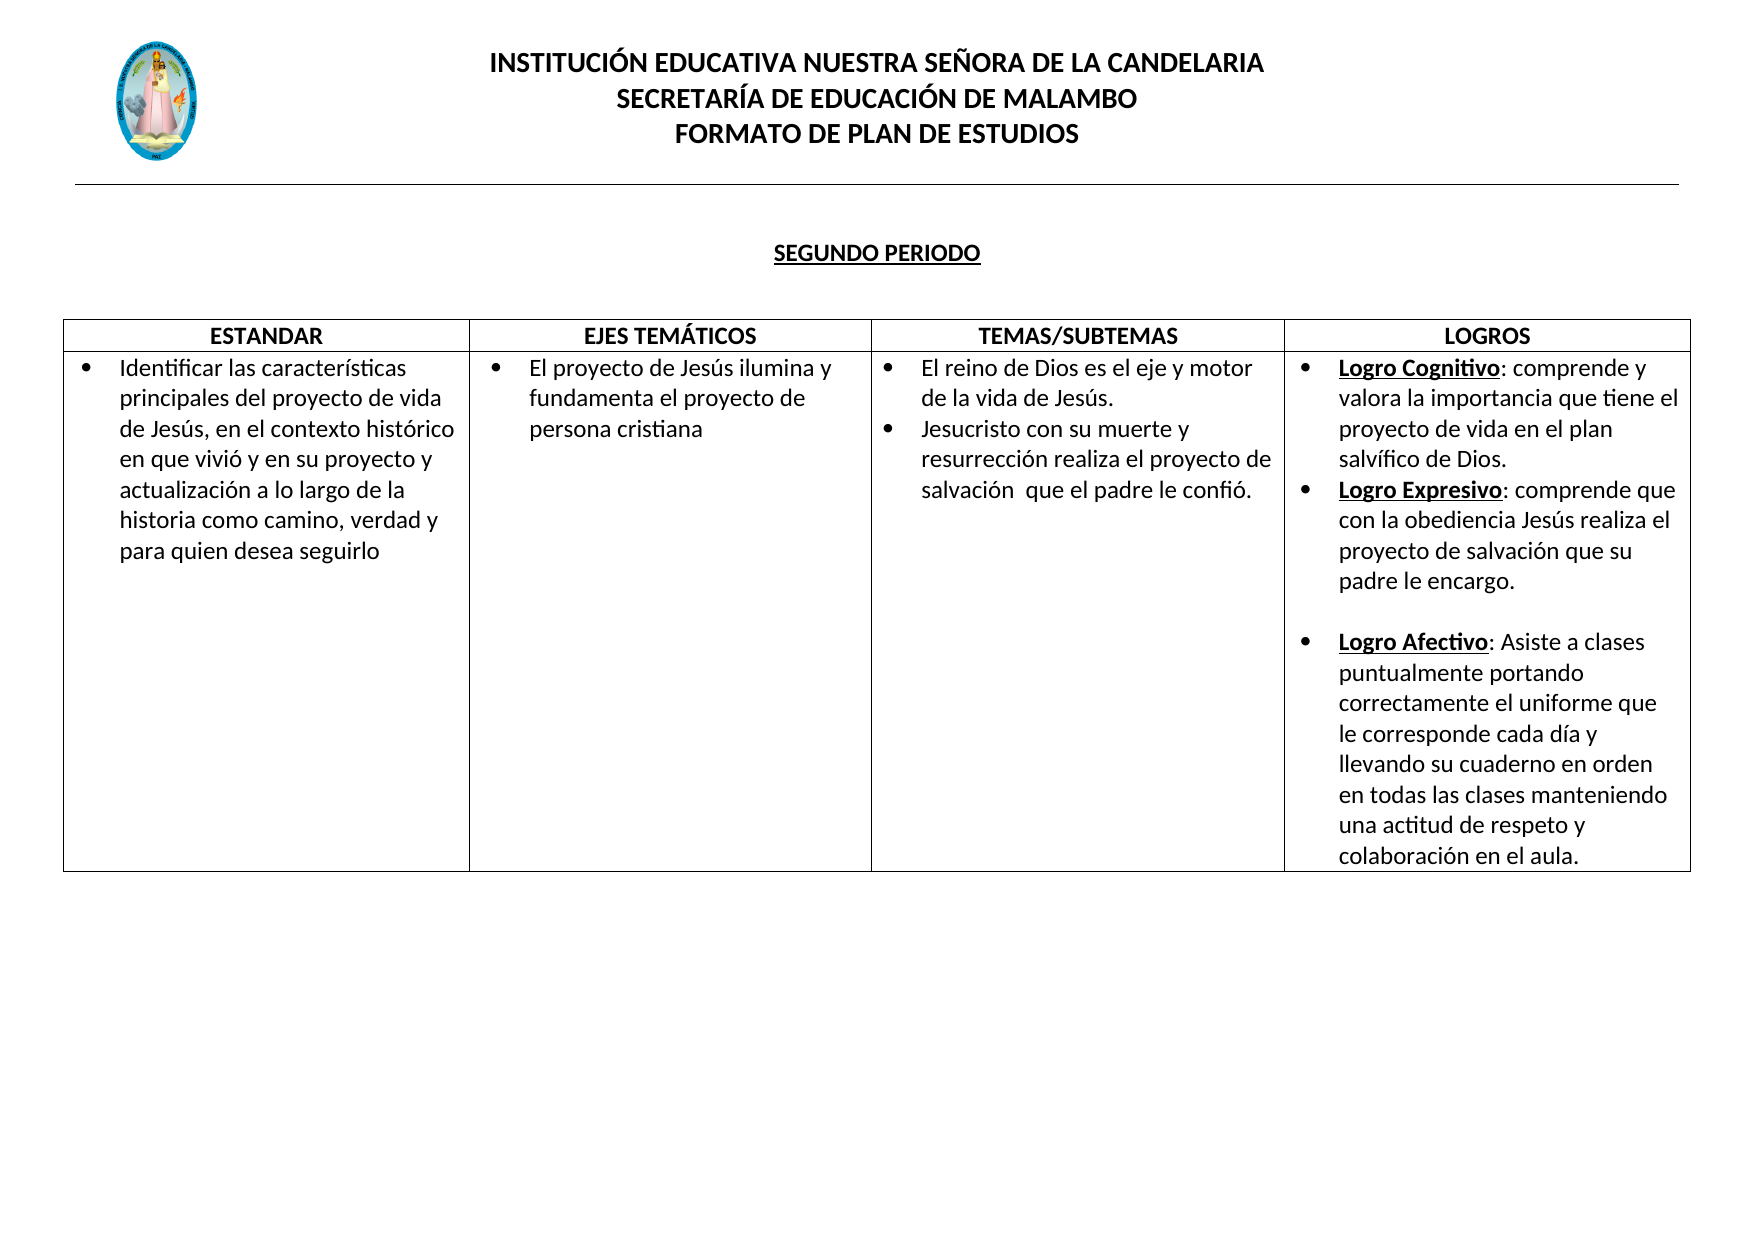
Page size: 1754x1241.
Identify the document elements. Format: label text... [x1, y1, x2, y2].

table_cell Identificar las características principales del proyecto de vida de Jesús, en el contexto histórico en que vivió y en su proyecto y actualización a lo largo de la historia como camino, verdad y para quien desea seguirlo [64, 352, 469, 871]
table_cell Logro Cognitivo: comprende y valora la importancia que tiene el proyecto de vida en el plan salvífico de Dios. Logro Expresivo: comprende que con la obediencia Jesús realiza el proyecto de salvación que su padre le encargo. Logro Afectivo: Asiste a clases puntualmente portando correctamente el uniforme que le corresponde cada día y llevando su cuaderno en orden en todas las clases manteniendo una actitud de respeto y colaboración en el aula. [1285, 352, 1690, 871]
picture [124, 49, 189, 152]
picture [110, 41, 203, 166]
table_cell El proyecto de Jesús ilumina y fundamenta el proyecto de persona cristiana [470, 352, 871, 871]
table_header ESTANDAR [64, 320, 469, 351]
table_header EJES TEMÁTICOS [470, 320, 871, 351]
table_header TEMAS/SUBTEMAS [872, 320, 1284, 351]
table_header LOGROS [1285, 320, 1690, 351]
table_cell El reino de Dios es el eje y motor de la vida de Jesús. Jesucristo con su muerte y resurrección realiza el proyecto de salvación que el padre le confió. [872, 352, 1284, 871]
text SEGUNDO PERIODO [75, 237, 1679, 268]
